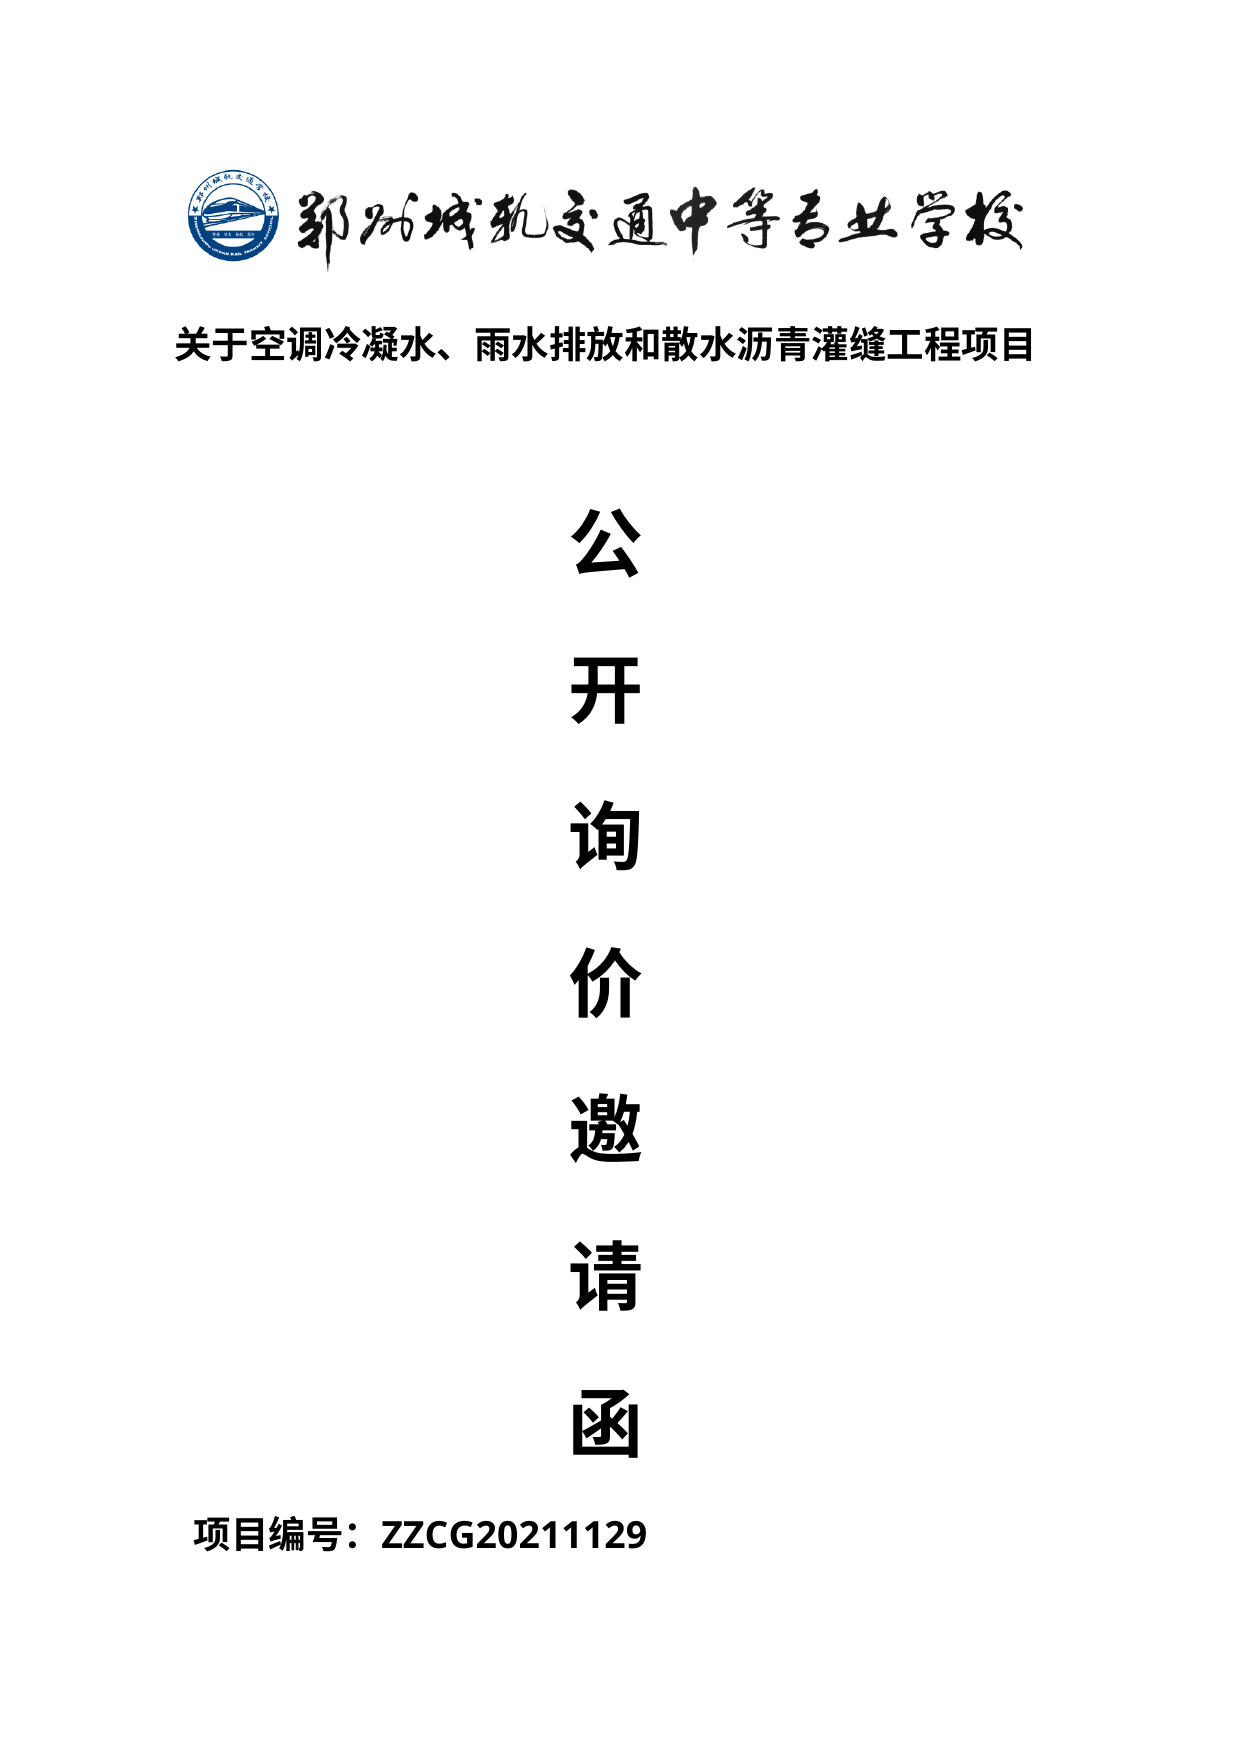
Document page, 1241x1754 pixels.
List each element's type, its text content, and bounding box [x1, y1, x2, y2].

text 价 [118, 913, 1093, 1043]
text 邀 [118, 1060, 1093, 1190]
text 请 [118, 1207, 1093, 1337]
text 关于空调冷凝水、雨水排放和散水沥青灌缝工程项目 [118, 310, 1093, 375]
picture [177, 162, 1034, 273]
text 询 [118, 767, 1093, 897]
text 公 [118, 473, 1093, 603]
text 函 [118, 1353, 1093, 1483]
text 项目编号：ZZCG20211129 [118, 1500, 1093, 1565]
text 开 [118, 620, 1093, 750]
